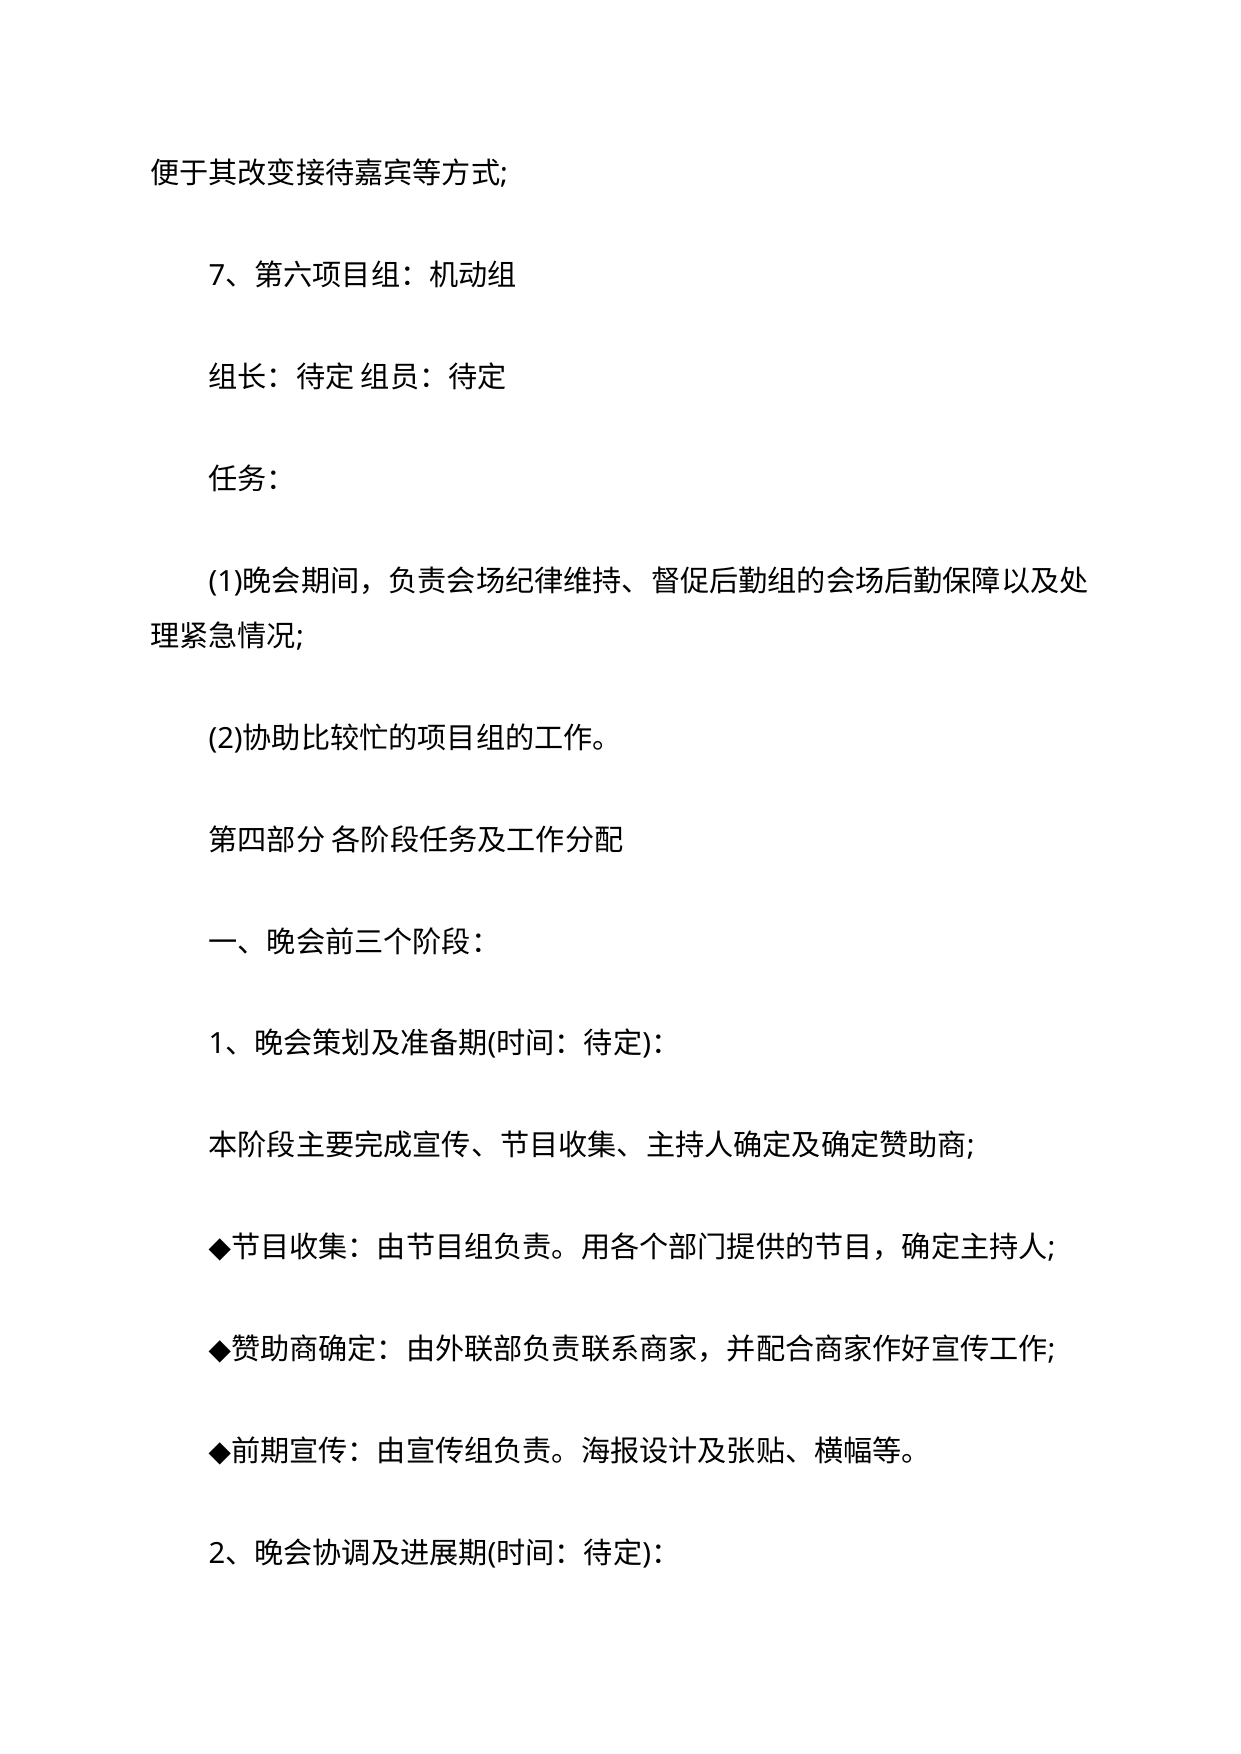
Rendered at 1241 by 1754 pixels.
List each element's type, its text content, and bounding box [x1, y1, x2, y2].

text ◆前期宣传：由宣传组负责。海报设计及张贴、横幅等。 [150, 1428, 1090, 1470]
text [150, 150, 1090, 192]
text 第四部分 各阶段任务及工作分配 [150, 816, 1090, 859]
text 本阶段主要完成宣传、节目收集、主持人确定及确定赞助商; [150, 1122, 1090, 1164]
text 7、第六项目组：机动组 [150, 252, 1090, 294]
text ◆赞助商确定：由外联部负责联系商家，并配合商家作好宣传工作; [150, 1326, 1090, 1368]
text 任务： [150, 456, 1090, 498]
text 一、晚会前三个阶段： [150, 918, 1090, 961]
text 2、晚会协调及进展期(时间：待定)： [150, 1530, 1090, 1572]
text (1)晚会期间，负责会场纪律维持、督促后勤组的会场后勤保障以及处理紧急情况; [150, 557, 1090, 655]
text (2)协助比较忙的项目组的工作。 [150, 714, 1090, 757]
text ◆节目收集：由节目组负责。用各个部门提供的节目，确定主持人; [150, 1224, 1090, 1266]
text 组长：待定 组员：待定 [150, 354, 1090, 396]
text 1、晚会策划及准备期(时间：待定)： [150, 1020, 1090, 1062]
